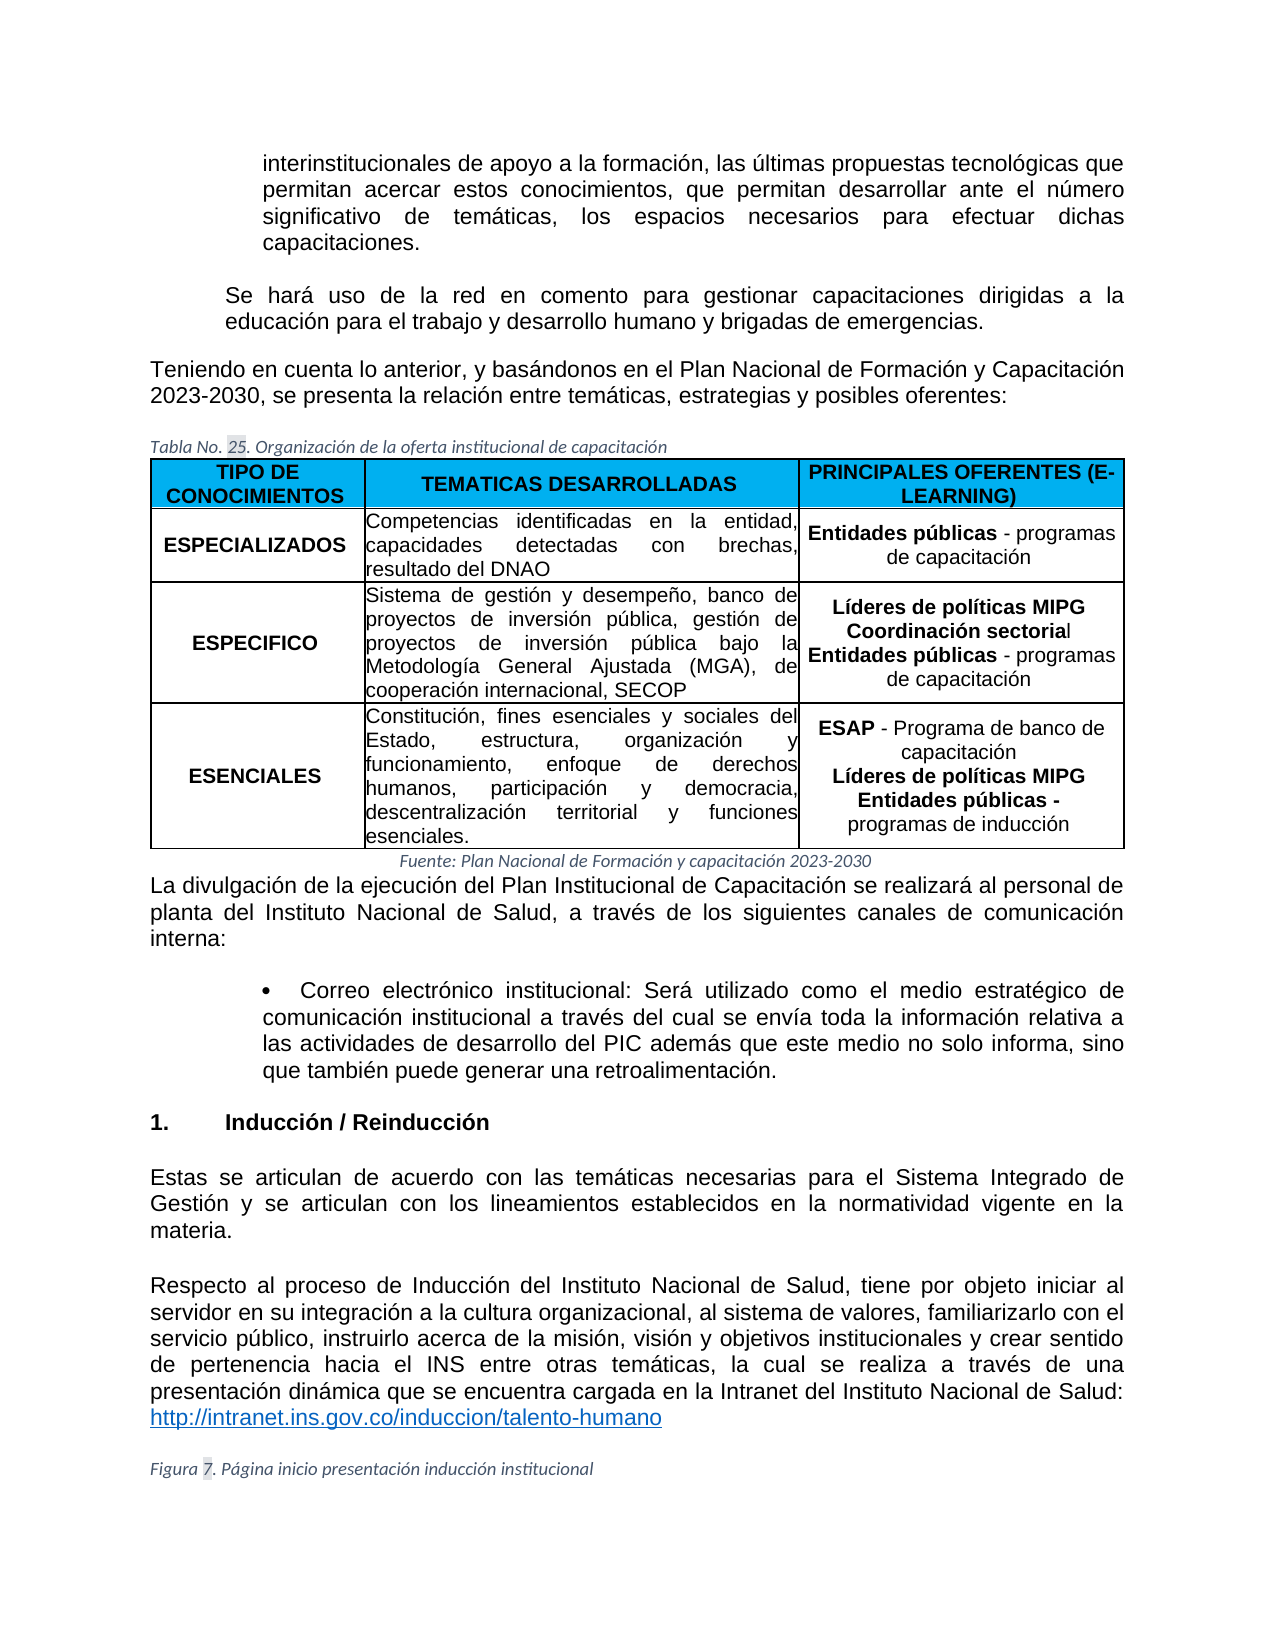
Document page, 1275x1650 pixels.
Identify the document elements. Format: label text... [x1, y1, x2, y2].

table_cell ESPECIFICO [152, 583, 364, 702]
text Estas se articulan de acuerdo con las temáticas necesarias para el Sistema Integrado de Gestión y se articulan con los lineamientos establecidos en la normatividad vigente en la materia. [150, 1164, 1125, 1244]
table_cell Competencias identificadas en la entidad, capacidades detectadas con brechas, resultado del DNAO [366, 509, 798, 581]
table_cell Líderes de políticas MIPG Coordinación sectorial Entidades públicas - programas de capacitación [800, 583, 1123, 702]
list Inducción / Reinducción [150, 1109, 1125, 1136]
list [262, 150, 1125, 255]
table_cell ESENCIALES [152, 704, 364, 848]
table_cell Sistema de gestión y desempeño, banco de proyectos de inversión pública, gestión de proyectos de inversión pública bajo la Metodología General Ajustada (MGA), de cooperación internacional, SECOP [366, 583, 798, 702]
text Se hará uso de la red en comento para gestionar capacitaciones dirigidas a la educación para el trabajo y desarrollo humano y brigadas de emergencias. [225, 282, 1125, 334]
table_cell ESAP - Programa de banco de capacitación Líderes de políticas MIPG Entidades públicas - programas de inducción [800, 704, 1123, 848]
table_cell ESPECIALIZADOS [152, 509, 364, 581]
list Correo electrónico institucional: Será utilizado como el medio estratégico de comunicación institucional a través del cual se envía toda la información relativa a las actividades de desarrollo del PIC además que este medio no solo informa, sino que también puede generar una retroalimentación. [262, 977, 1125, 1083]
table_header TIPO DE CONOCIMIENTOS [152, 460, 364, 507]
text Tabla No. 25. Organización de la oferta institucional de capacitación [246, 435, 1125, 458]
text Teniendo en cuenta lo anterior, y basándonos en el Plan Nacional de Formación y Capacitación 2023-2030, se presenta la relación entre temáticas, estrategias y posibles oferentes: [150, 356, 1125, 409]
text Fuente: Plan Nacional de Formación y capacitación 2023-2030 [150, 849, 1125, 872]
table_cell Entidades públicas - programas de capacitación [800, 509, 1123, 581]
text Respecto al proceso de Inducción del Instituto Nacional de Salud, tiene por objeto iniciar al servidor en su integración a la cultura organizacional, al sistema de valores, familiarizarlo con el servicio público, instruirlo acerca de la misión, visión y objetivos institucionales y crear sentido de pertenencia hacia el INS entre otras temáticas, la cual se realiza a través de una presentación dinámica que se encuentra cargada en la Intranet del Instituto Nacional de Salud: http://intranet.ins.gov.co/induccion/talento-humano [150, 1272, 1125, 1431]
table_cell Constitución, fines esenciales y sociales del Estado, estructura, organización y funcionamiento, enfoque de derechos humanos, participación y democracia, descentralización territorial y funciones esenciales. [366, 704, 798, 848]
text La divulgación de la ejecución del Plan Institucional de Capacitación se realizará al personal de planta del Instituto Nacional de Salud, a través de los siguientes canales de comunicación interna: [150, 872, 1125, 951]
table_header PRINCIPALES OFERENTES (E-LEARNING) [800, 460, 1123, 507]
text Figura 7. Página inicio presentación inducción institucional [212, 1457, 1125, 1480]
table_header TEMATICAS DESARROLLADAS [366, 460, 798, 507]
